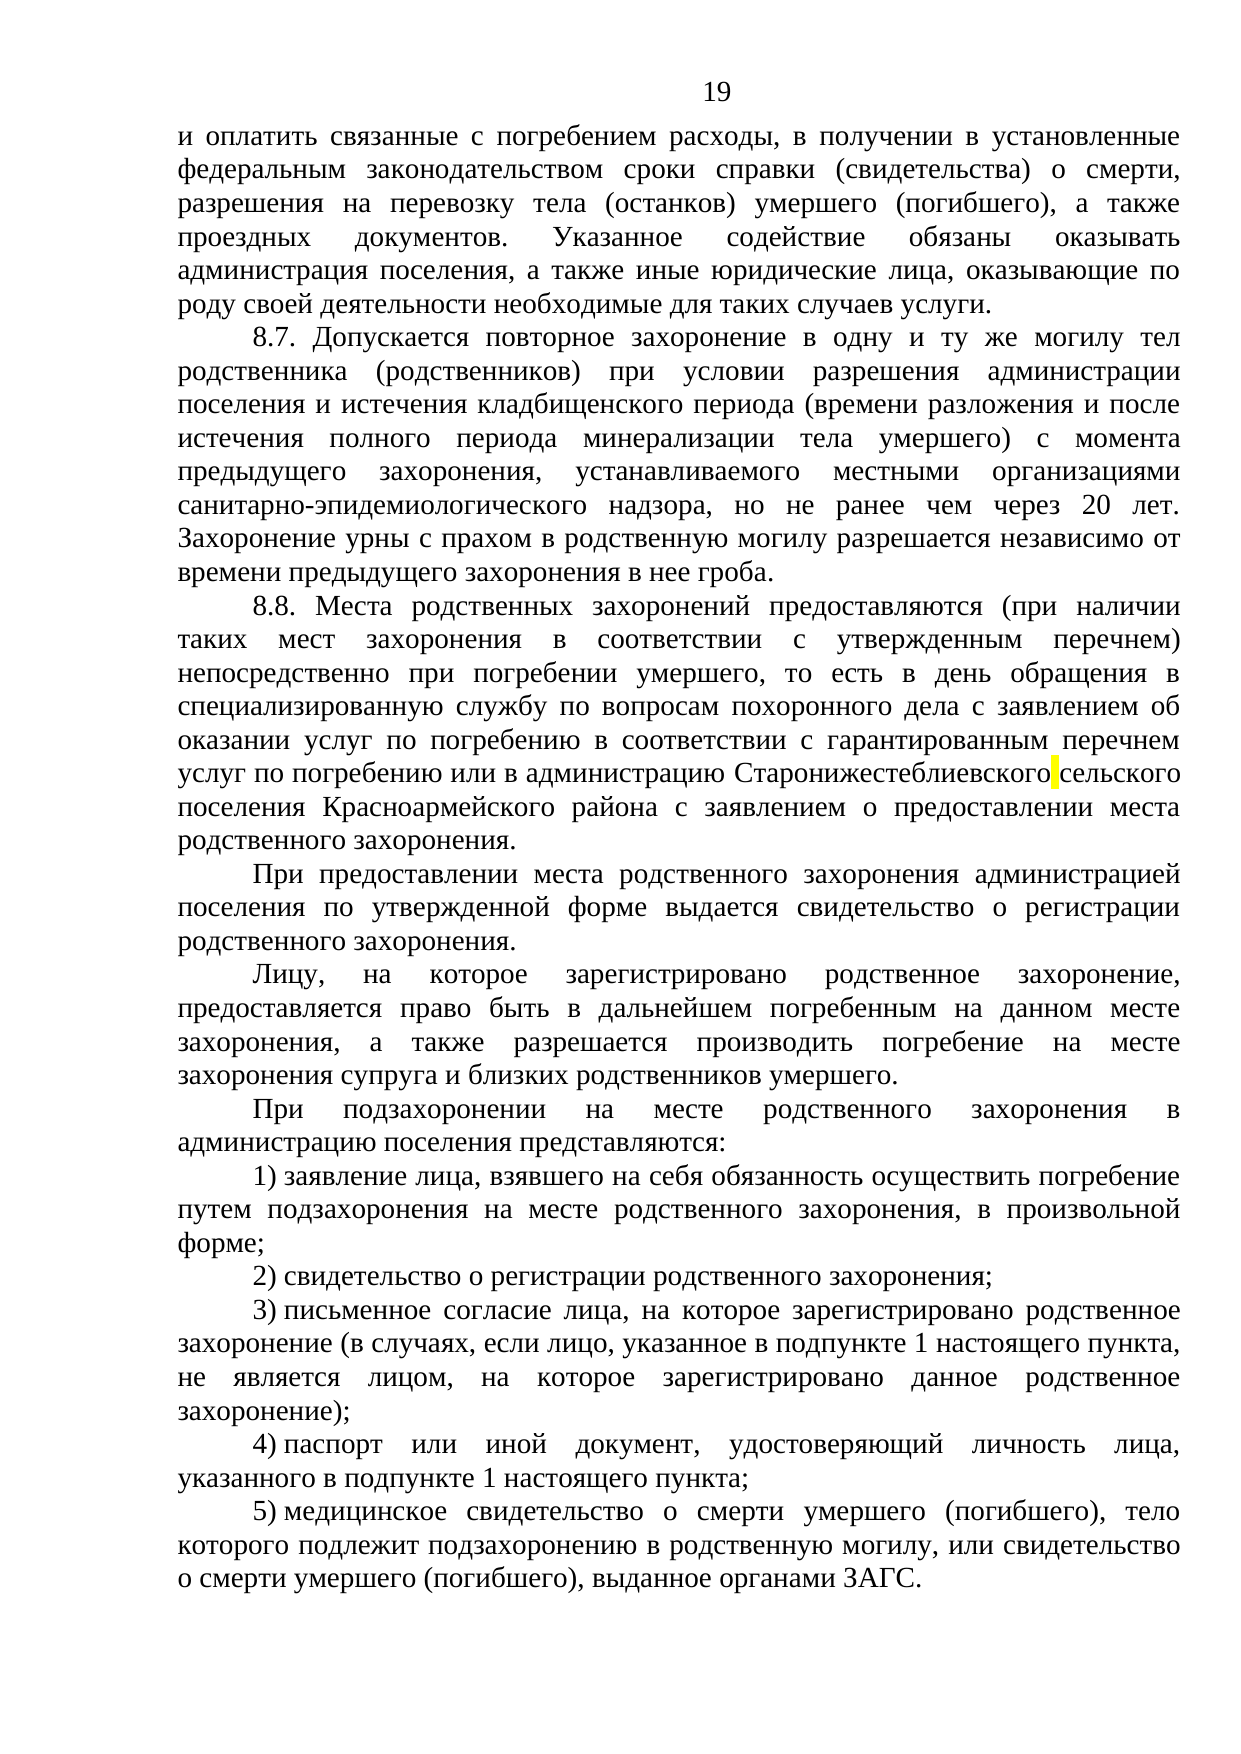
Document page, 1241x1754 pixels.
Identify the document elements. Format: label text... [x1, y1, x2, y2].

text Лицу, на которое зарегистрировано родственное захоронение, предоставляется право быть в дальнейшем погребенным на данном месте захоронения, а также разрешается производить погребение на месте захоронения супруга и близких родственников умершего. [177, 957, 1181, 1091]
text 4) паспорт или иной документ, удостоверяющий личность лица, указанного в подпункте 1 настоящего пункта; [177, 1426, 1181, 1493]
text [177, 118, 1181, 319]
text При предоставлении места родственного захоронения администрацией поселения по утвержденной форме выдается свидетельство о регистрации родственного захоронения. [177, 856, 1181, 957]
text 3) письменное согласие лица, на которое зарегистрировано родственное захоронение (в случаях, если лицо, указанное в подпункте 1 настоящего пункта, не является лицом, на которое зарегистрировано данное родственное захоронение); [177, 1292, 1181, 1426]
text 5) медицинское свидетельство о смерти умершего (погибшего), тело которого подлежит подзахоронению в родственную могилу, или свидетельство о смерти умершего (погибшего), выданное органами ЗАГС. [177, 1493, 1181, 1594]
text 2) свидетельство о регистрации родственного захоронения; [177, 1258, 1181, 1292]
text При подзахоронении на месте родственного захоронения в администрацию поселения представляются: [177, 1091, 1181, 1158]
text 8.7. Допускается повторное захоронение в одну и ту же могилу тел родственника (родственников) при условии разрешения администрации поселения и истечения кладбищенского периода (времени разложения и после истечения полного периода минерализации тела умершего) с момента предыдущего захоронения, устанавливаемого местными организациями санитарно-эпидемиологического надзора, но не ранее чем через 20 лет. Захоронение урны с прахом в родственную могилу разрешается независимо от времени предыдущего захоронения в нее гроба. [177, 319, 1181, 588]
text 1) заявление лица, взявшего на себя обязанность осуществить погребение путем подзахоронения на месте родственного захоронения, в произвольной форме; [177, 1158, 1181, 1258]
text 8.8. Места родственных захоронений предоставляются (при наличии таких мест захоронения в соответствии с утвержденным перечнем) непосредственно при погребении умершего, то есть в день обращения в специализированную службу по вопросам похоронного дела с заявлением об оказании услуг по погребению в соответствии с гарантированным перечнем услуг по погребению или в администрацию Старонижестеблиевского сельского поселения Красноармейского района с заявлением о предоставлении места родственного захоронения. [177, 588, 1181, 856]
